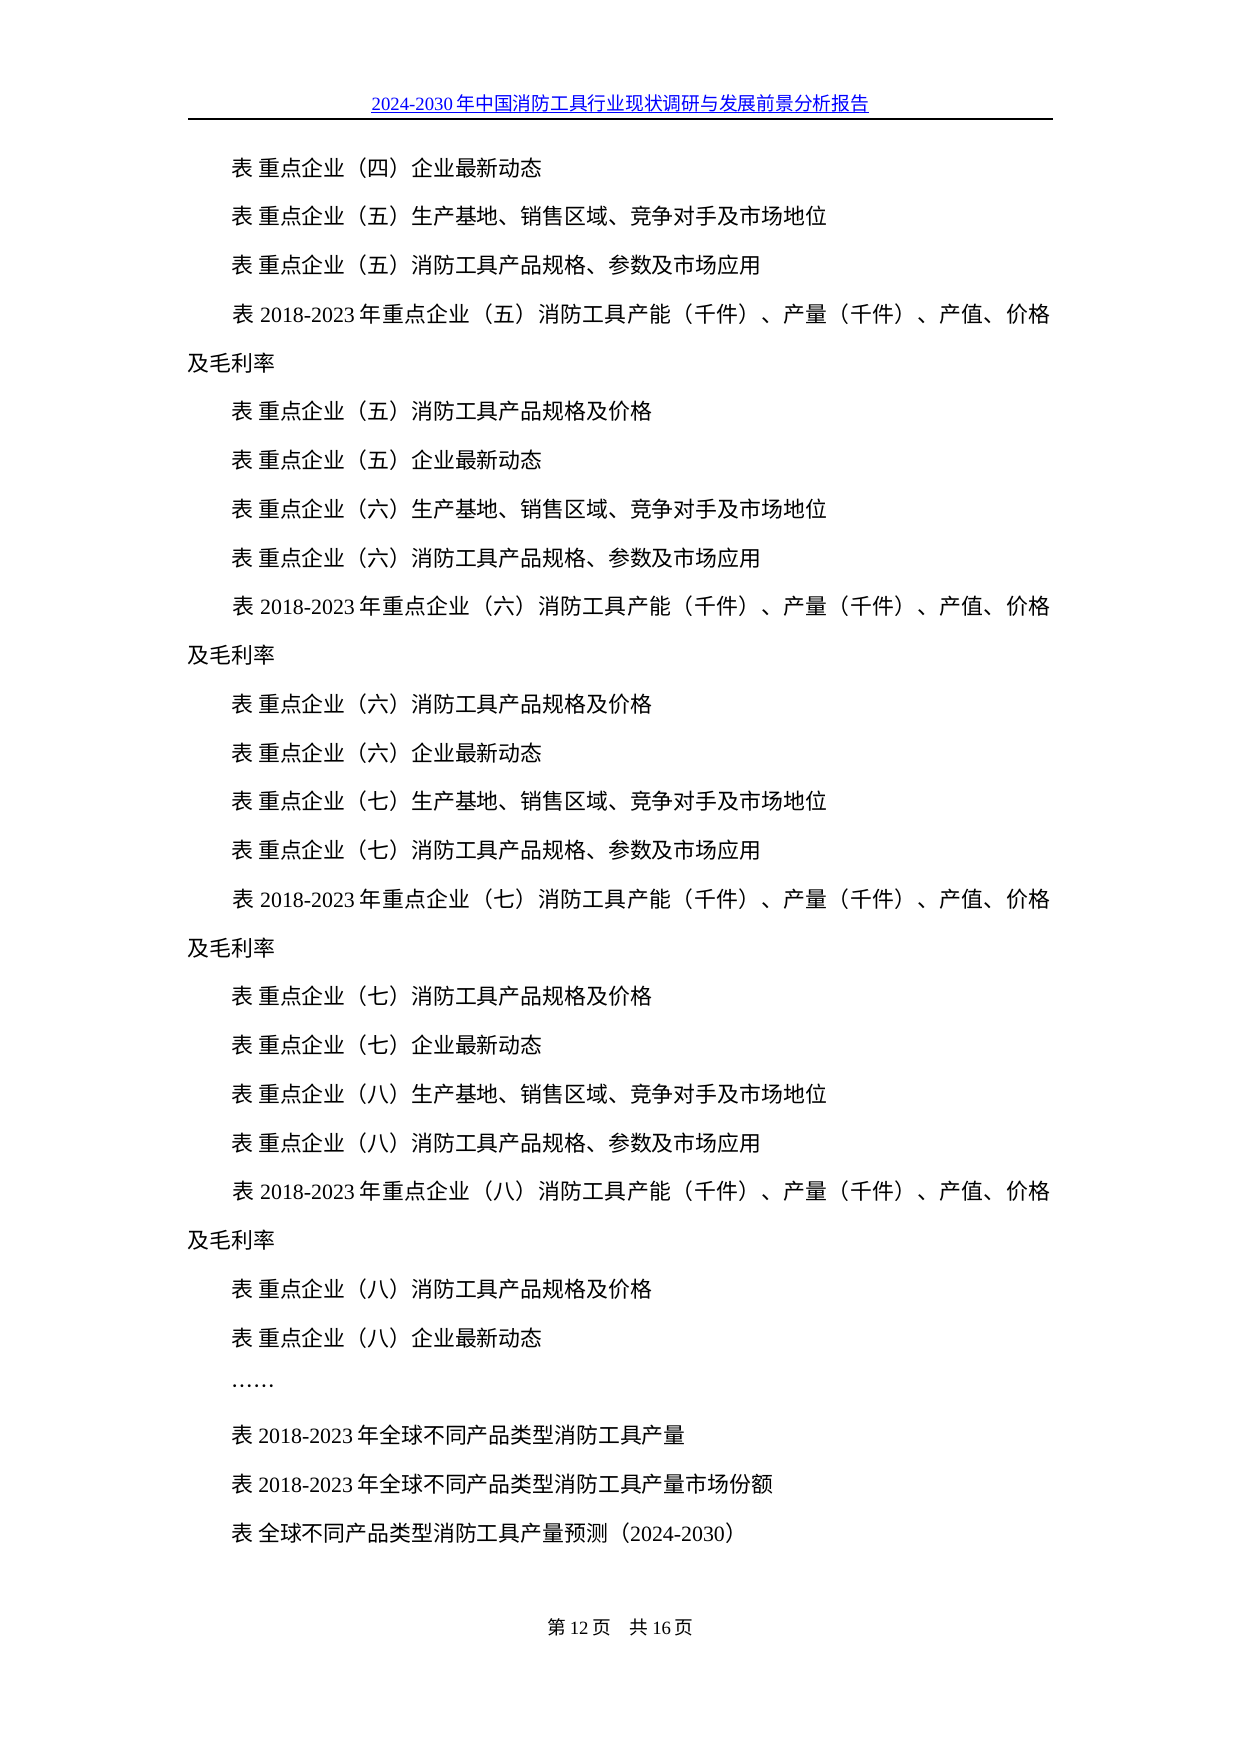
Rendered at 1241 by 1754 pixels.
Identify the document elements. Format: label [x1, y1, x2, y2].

text [187, 150, 1053, 1548]
